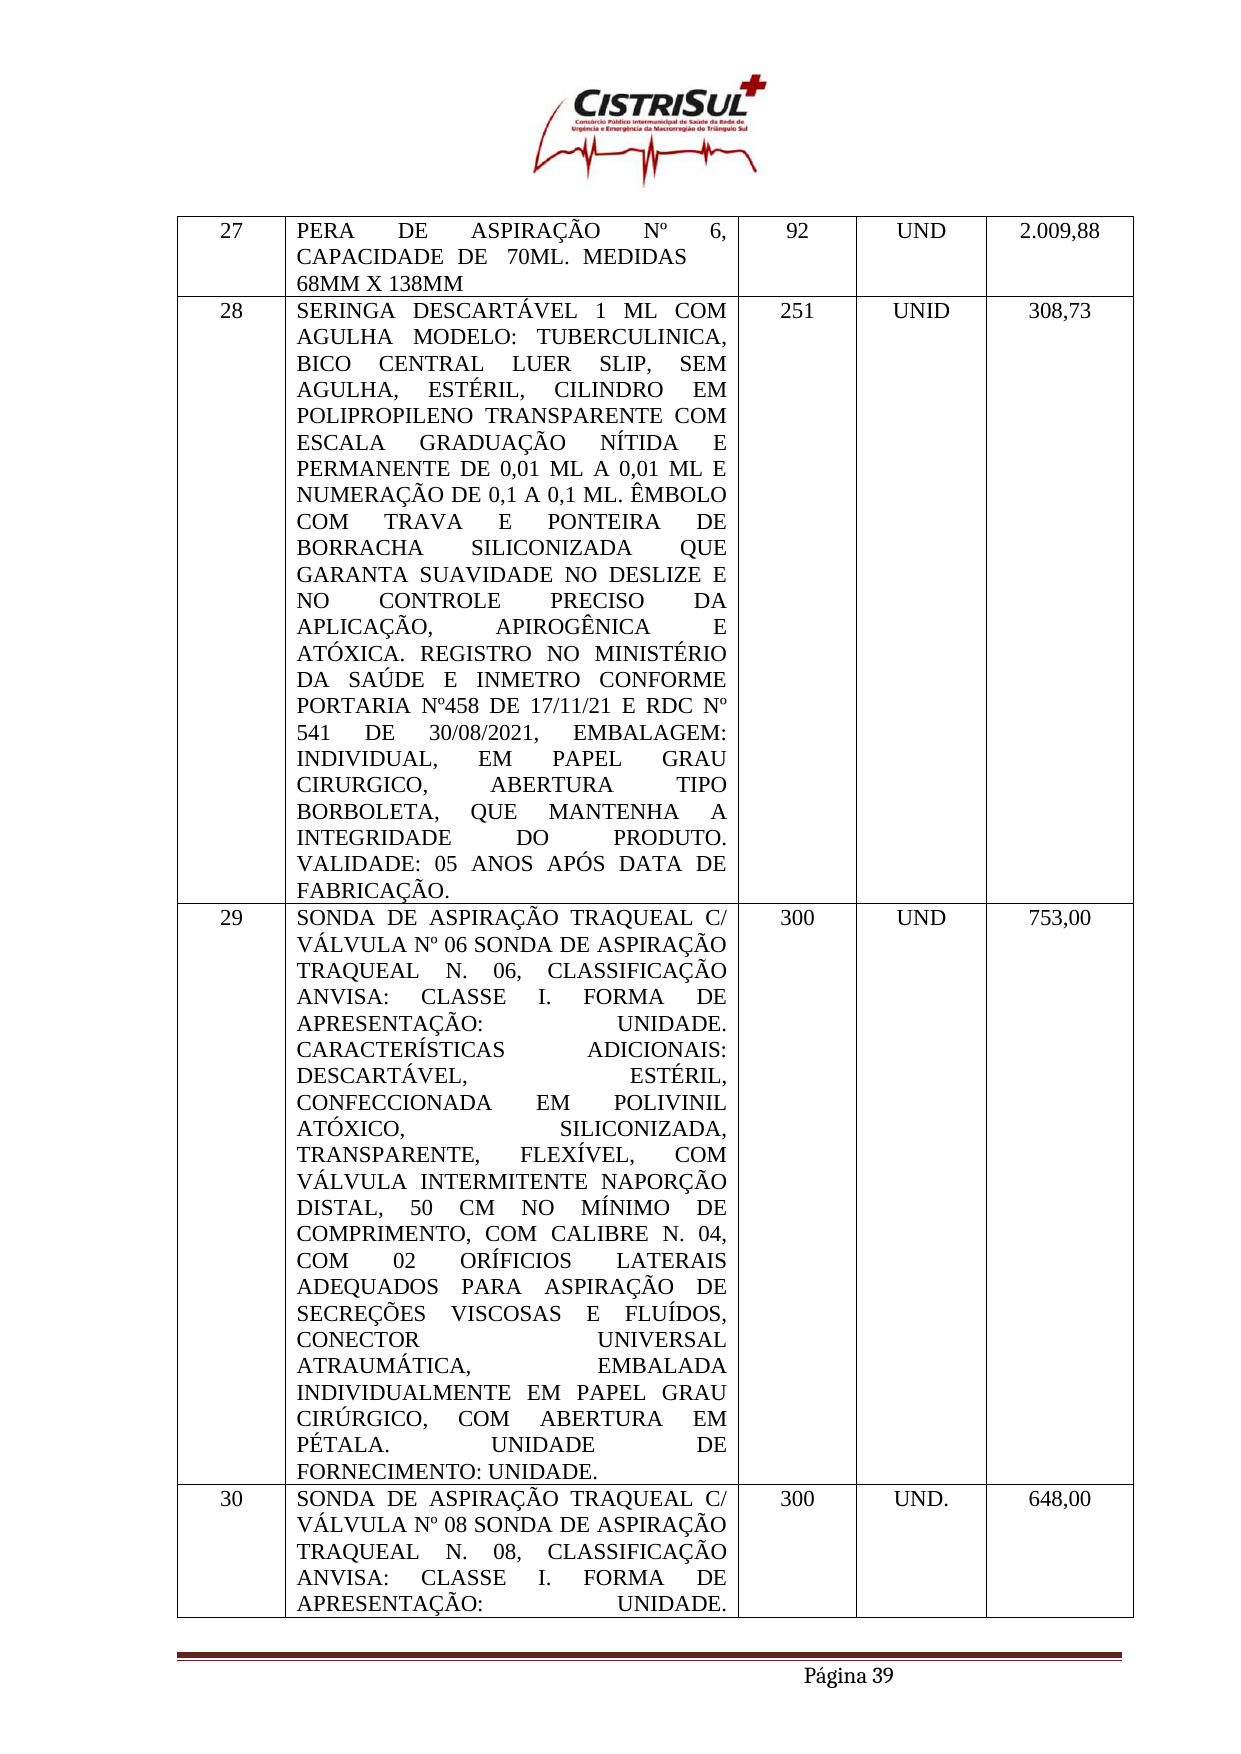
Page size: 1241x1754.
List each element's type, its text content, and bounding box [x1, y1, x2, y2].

table_cell 648,00 [987, 1485, 1133, 1617]
table_cell UND [857, 904, 986, 1484]
picture [525, 67, 774, 192]
table_cell 27 [178, 217, 285, 296]
table_cell 2.009,88 [987, 217, 1133, 296]
table_cell 300 [739, 904, 856, 1484]
table_cell 251 [739, 297, 856, 903]
table_cell 29 [178, 904, 285, 1484]
table_cell 92 [739, 217, 856, 296]
table_cell PERA DE ASPIRAÇÃO Nº 6, CAPACIDADE DE 70ML. MEDIDAS 68MM X 138MM [286, 217, 738, 296]
table_cell UND. [857, 1485, 986, 1617]
table_cell 30 [178, 1485, 285, 1617]
table_cell 308,73 [987, 297, 1133, 903]
table_cell 753,00 [987, 904, 1133, 1484]
table_cell SONDA DE ASPIRAÇÃO TRAQUEAL C/ VÁLVULA Nº 06 SONDA DE ASPIRAÇÃO TRAQUEAL N. 06, CLASSIFICAÇÃO ANVISA: CLASSE I. FORMA DE APRESENTAÇÃO: UNIDADE. CARACTERÍSTICAS ADICIONAIS: DESCARTÁVEL, ESTÉRIL, CONFECCIONADA EM POLIVINIL ATÓXICO, SILICONIZADA, TRANSPARENTE, FLEXÍVEL, COM VÁLVULA INTERMITENTE NAPORÇÃO DISTAL, 50 CM NO MÍNIMO DE COMPRIMENTO, COM CALIBRE N. 04, COM 02 ORÍFICIOS LATERAIS ADEQUADOS PARA ASPIRAÇÃO DE SECREÇÕES VISCOSAS E FLUÍDOS, CONECTOR UNIVERSAL ATRAUMÁTICA, EMBALADA INDIVIDUALMENTE EM PAPEL GRAU CIRÚRGICO, COM ABERTURA EM PÉTALA. UNIDADE DE FORNECIMENTO: UNIDADE. [286, 904, 738, 1484]
table_cell 28 [178, 297, 285, 903]
table_cell UND [857, 217, 986, 296]
table_cell 300 [739, 1485, 856, 1617]
table_cell SERINGA DESCARTÁVEL 1 ML COM AGULHA MODELO: TUBERCULINICA, BICO CENTRAL LUER SLIP, SEM AGULHA, ESTÉRIL, CILINDRO EM POLIPROPILENO TRANSPARENTE COM ESCALA GRADUAÇÃO NÍTIDA E PERMANENTE DE 0,01 ML A 0,01 ML E NUMERAÇÃO DE 0,1 A 0,1 ML. ÊMBOLO COM TRAVA E PONTEIRA DE BORRACHA SILICONIZADA QUE GARANTA SUAVIDADE NO DESLIZE E NO CONTROLE PRECISO DA APLICAÇÃO, APIROGÊNICA E ATÓXICA. REGISTRO NO MINISTÉRIO DA SAÚDE E INMETRO CONFORME PORTARIA Nº458 DE 17/11/21 E RDC Nº 541 DE 30/08/2021, EMBALAGEM: INDIVIDUAL, EM PAPEL GRAU CIRURGICO, ABERTURA TIPO BORBOLETA, QUE MANTENHA A INTEGRIDADE DO PRODUTO. VALIDADE: 05 ANOS APÓS DATA DE FABRICAÇÃO. [286, 297, 738, 903]
table_cell UNID [857, 297, 986, 903]
